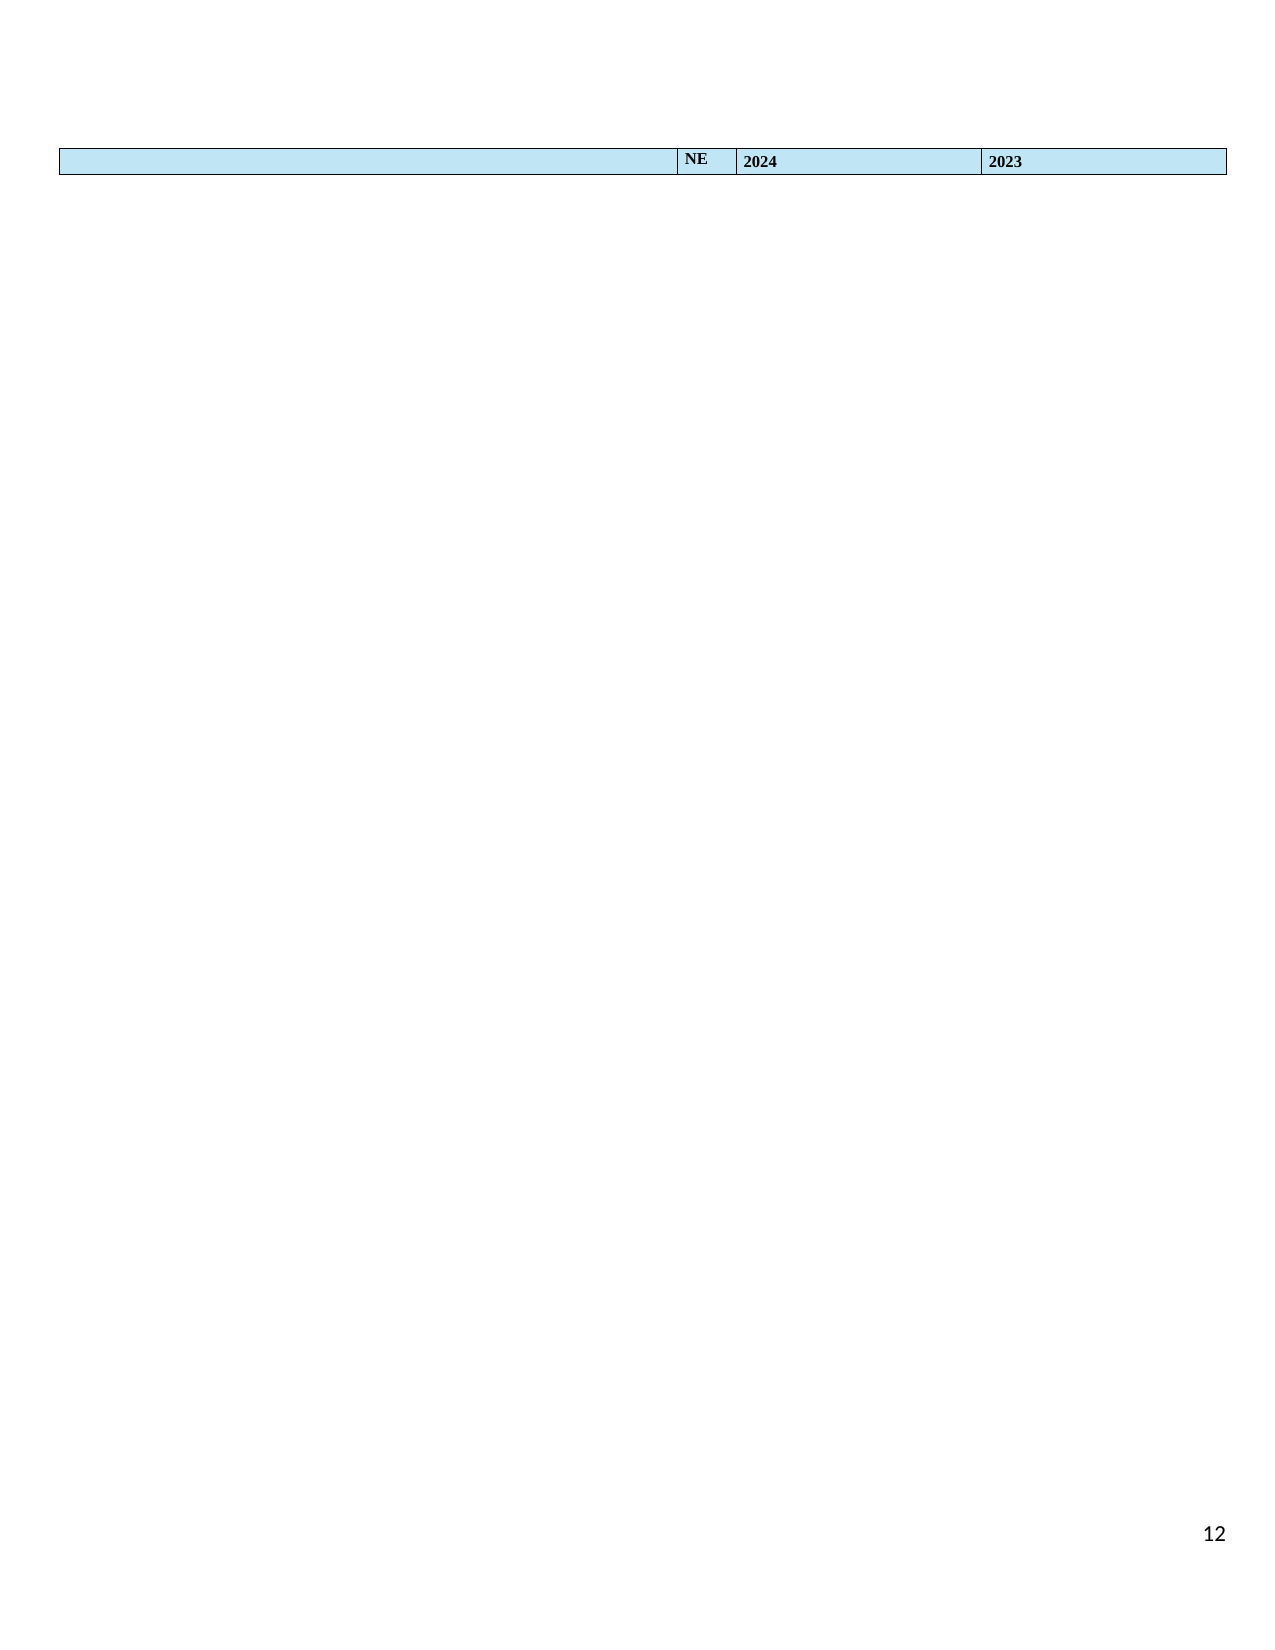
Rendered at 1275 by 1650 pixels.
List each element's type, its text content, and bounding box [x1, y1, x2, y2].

table_header [60, 149, 677, 174]
table_header 2024 [737, 149, 981, 174]
table_header 2023 [982, 149, 1226, 174]
table_header NE [678, 149, 736, 174]
